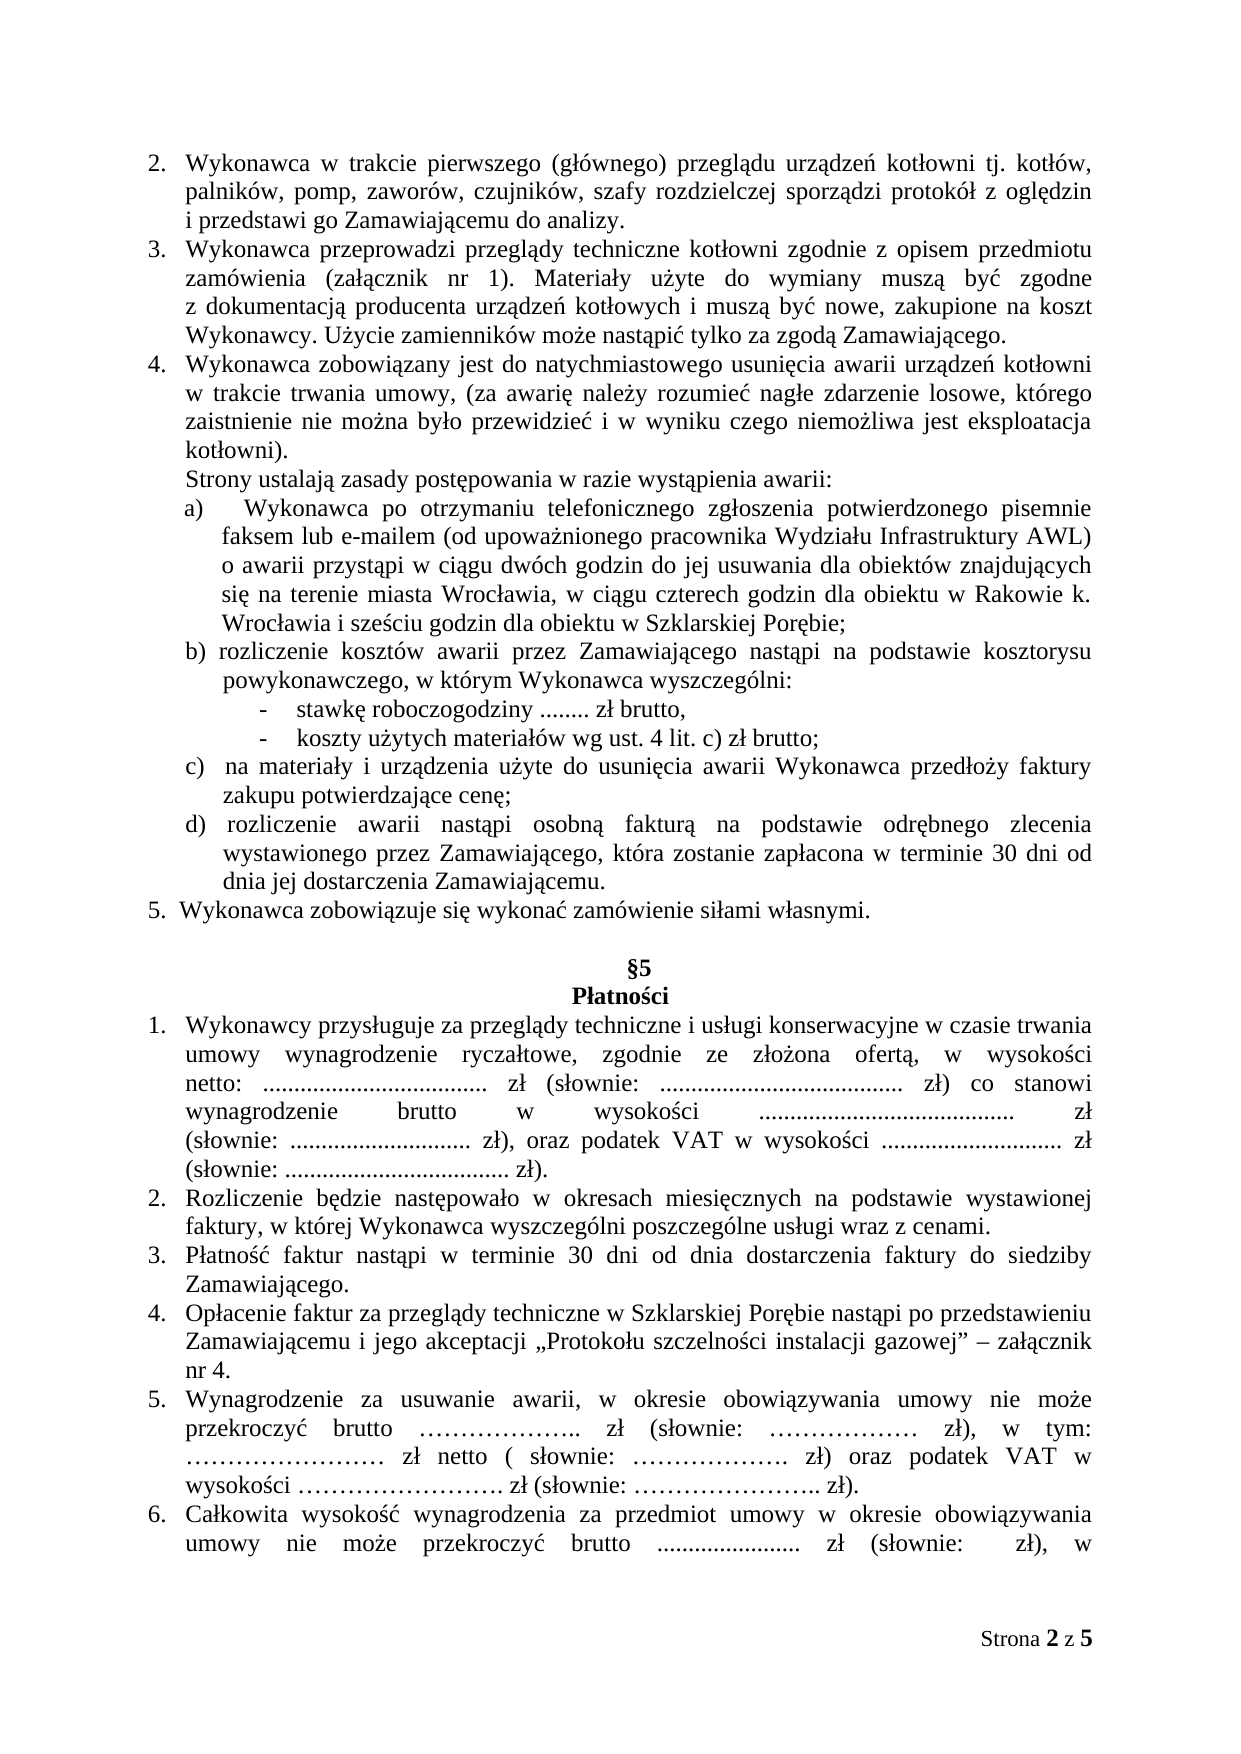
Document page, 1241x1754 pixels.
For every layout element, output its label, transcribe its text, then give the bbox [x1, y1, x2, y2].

list Wykonawca zobowiązany jest do natychmiastowego usunięcia awarii urządzeń kotłowni w trakcie trwania umowy, (za awarię należy rozumieć nagłe zdarzenie losowe, którego zaistnienie nie można było przewidzieć i w wyniku czego niemożliwa jest eksploatacja kotłowni). [148, 349, 1093, 464]
text Płatności [148, 981, 1093, 1010]
list Opłacenie faktur za przeglądy techniczne w Szklarskiej Porębie nastąpi po przedstawieniu Zamawiającemu i jego akceptacji „Protokołu szczelności instalacji gazowej” – załącznik nr 4. [148, 1298, 1093, 1384]
text c) na materiały i urządzenia użyte do usunięcia awarii Wykonawca przedłoży faktury zakupu potwierdzające cenę; [185, 751, 1093, 809]
list Wykonawcy przysługuje za przeglądy techniczne i usługi konserwacyjne w czasie trwania umowy wynagrodzenie ryczałtowe, zgodnie ze złożona ofertą, w wysokości netto: .................................... zł (słownie: ....................................... zł) co stanowi wynagrodzenie brutto w wysokości ......................................... zł (słownie: ............................. zł), oraz podatek VAT w wysokości ............................. zł (słownie: .................................... zł). [148, 1010, 1093, 1183]
text d) rozliczenie awarii nastąpi osobną fakturą na podstawie odrębnego zlecenia wystawionego przez Zamawiającego, która zostanie zapłacona w terminie 30 dni od dnia jej dostarczenia Zamawiającemu. [185, 809, 1093, 895]
list Wykonawca w trakcie pierwszego (głównego) przeglądu urządzeń kotłowni tj. kotłów, palników, pomp, zaworów, czujników, szafy rozdzielczej sporządzi protokół z oględzin i przedstawi go Zamawiającemu do analizy. [148, 148, 1093, 234]
list Wykonawca przeprowadzi przeglądy techniczne kotłowni zgodnie z opisem przedmiotu zamówienia (załącznik nr 1). Materiały użyte do wymiany muszą być zgodne z dokumentacją producenta urządzeń kotłowych i muszą być nowe, zakupione na koszt Wykonawcy. Użycie zamienników może nastąpić tylko za zgodą Zamawiającego. [148, 234, 1093, 349]
list stawkę roboczogodziny ........ zł brutto, [259, 694, 1093, 723]
text a) Wykonawca po otrzymaniu telefonicznego zgłoszenia potwierdzonego pisemnie faksem lub e-mailem (od upoważnionego pracownika Wydziału Infrastruktury AWL) o awarii przystąpi w ciągu dwóch godzin do jej usuwania dla obiektów znajdujących się na terenie miasta Wrocławia, w ciągu czterech godzin dla obiektu w Rakowie k. Wrocławia i sześciu godzin dla obiektu w Szklarskiej Porębie; [184, 493, 1093, 636]
text Strony ustalają zasady postępowania w razie wystąpienia awarii: [185, 464, 1093, 493]
text §5 [185, 953, 1093, 981]
list Rozliczenie będzie następowało w okresach miesięcznych na podstawie wystawionej faktury, w której Wykonawca wyszczególni poszczególne usługi wraz z cenami. [148, 1183, 1093, 1240]
list koszty użytych materiałów wg ust. 4 lit. c) zł brutto; [259, 723, 1093, 751]
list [148, 1499, 1093, 1556]
list Wynagrodzenie za usuwanie awarii, w okresie obowiązywania umowy nie może przekroczyć brutto ……………….. zł (słownie: ……………… zł), w tym: …………………… zł netto ( słownie: ………………. zł) oraz podatek VAT w wysokości ……………………. zł (słownie: ………………….. zł). [148, 1384, 1093, 1499]
text 5. Wykonawca zobowiązuje się wykonać zamówienie siłami własnymi. [148, 895, 1093, 924]
list Płatność faktur nastąpi w terminie 30 dni od dnia dostarczenia faktury do siedziby Zamawiającego. [148, 1240, 1093, 1298]
text b) rozliczenie kosztów awarii przez Zamawiającego nastąpi na podstawie kosztorysu powykonawczego, w którym Wykonawca wyszczególni: [185, 636, 1093, 694]
